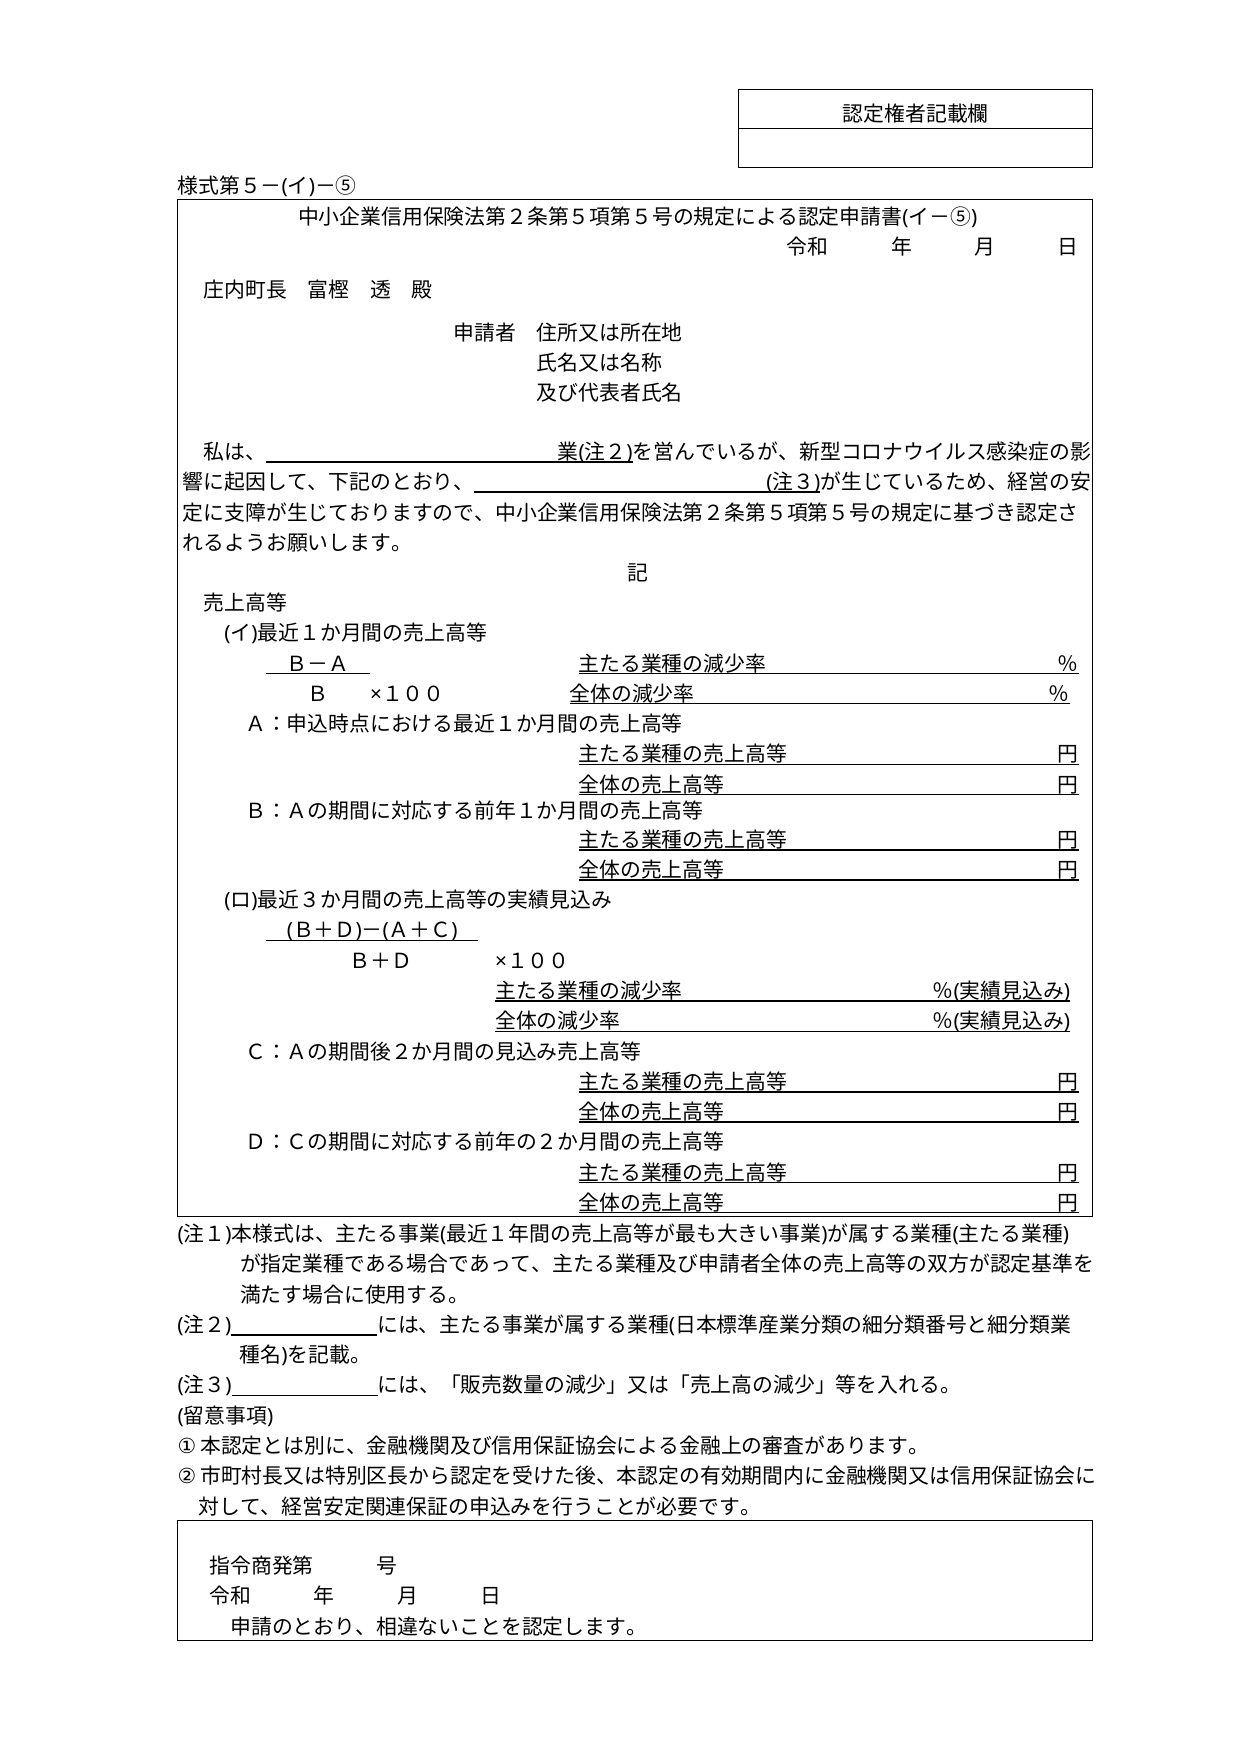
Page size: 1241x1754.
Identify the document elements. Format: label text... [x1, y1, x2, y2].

text が指定業種である場合であって、主たる業種及び申請者全体の売上高等の双方が認定基準を [177, 1248, 1107, 1278]
text (注１)本様式は、主たる事業(最近１年間の売上高等が最も大きい事業)が属する業種(主たる業種) [177, 1217, 1107, 1248]
text 種名)を記載。 [177, 1338, 1093, 1369]
text 様式第５－(イ)－⑤ [177, 168, 1093, 199]
text 対して、経営安定関連保証の申込みを行うことが必要です。 [177, 1490, 1093, 1520]
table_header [178, 1521, 1092, 1640]
text ②市町村長又は特別区長から認定を受けた後、本認定の有効期間内に金融機関又は信用保証協会に [177, 1459, 1107, 1490]
table_header 中小企業信用保険法第２条第５項第５号の規定による認定申請書(イ－⑤) 令和 年 月 日 庄内町長 富樫 透 殿 申請者 住所又は所在地 氏名又は名称 及び代表者氏名 私は、 業(注２)を営んでいるが、新型コロナウイルス感染症の影響に起因して、下記のとおり、 (注３)が生じているため、経営の安定に支障が生じておりますので、中小企業信用保険法第２条第５項第５号の規定に基づき認定されるようお願いします。 記 売上高等 (イ)最近１か月間の売上高等 Ｂ－Ａ 主たる業種の減少率 ％ Ｂ ×１００ 全体の減少率 ％ Ａ：申込時点における最近１か月間の売上高等 主たる業種の売上高等 円 全体の売上高等 円 Ｂ：Ａの期間に対応する前年１か月間の売上高等 主たる業種の売上高等 円 全体の売上高等 円 (ロ)最近３か月間の売上高等の実績見込み (Ｂ＋Ｄ)－(Ａ＋Ｃ) Ｂ＋Ｄ ×１００ 主たる業種の減少率 ％(実績見込み) 全体の減少率 ％(実績見込み) Ｃ：Ａの期間後２か月間の見込み売上高等 主たる業種の売上高等 円 全体の売上高等 円 Ｄ：Ｃの期間に対応する前年の２か月間の売上高等 主たる業種の売上高等 円 全体の売上高等 円 [178, 200, 1092, 1216]
text (留意事項) [177, 1399, 1093, 1429]
text (注２) には、主たる事業が属する業種(日本標準産業分類の細分類番号と細分類業 [177, 1308, 1093, 1338]
text 満たす場合に使用する。 [177, 1278, 1107, 1308]
table_header 認定権者記載欄 [739, 90, 1092, 128]
text ①本認定とは別に、金融機関及び信用保証協会による金融上の審査があります。 [177, 1429, 1093, 1459]
table_cell [739, 129, 1092, 167]
text (注３) には、「販売数量の減少」又は「売上高の減少」等を入れる。 [177, 1369, 1093, 1399]
